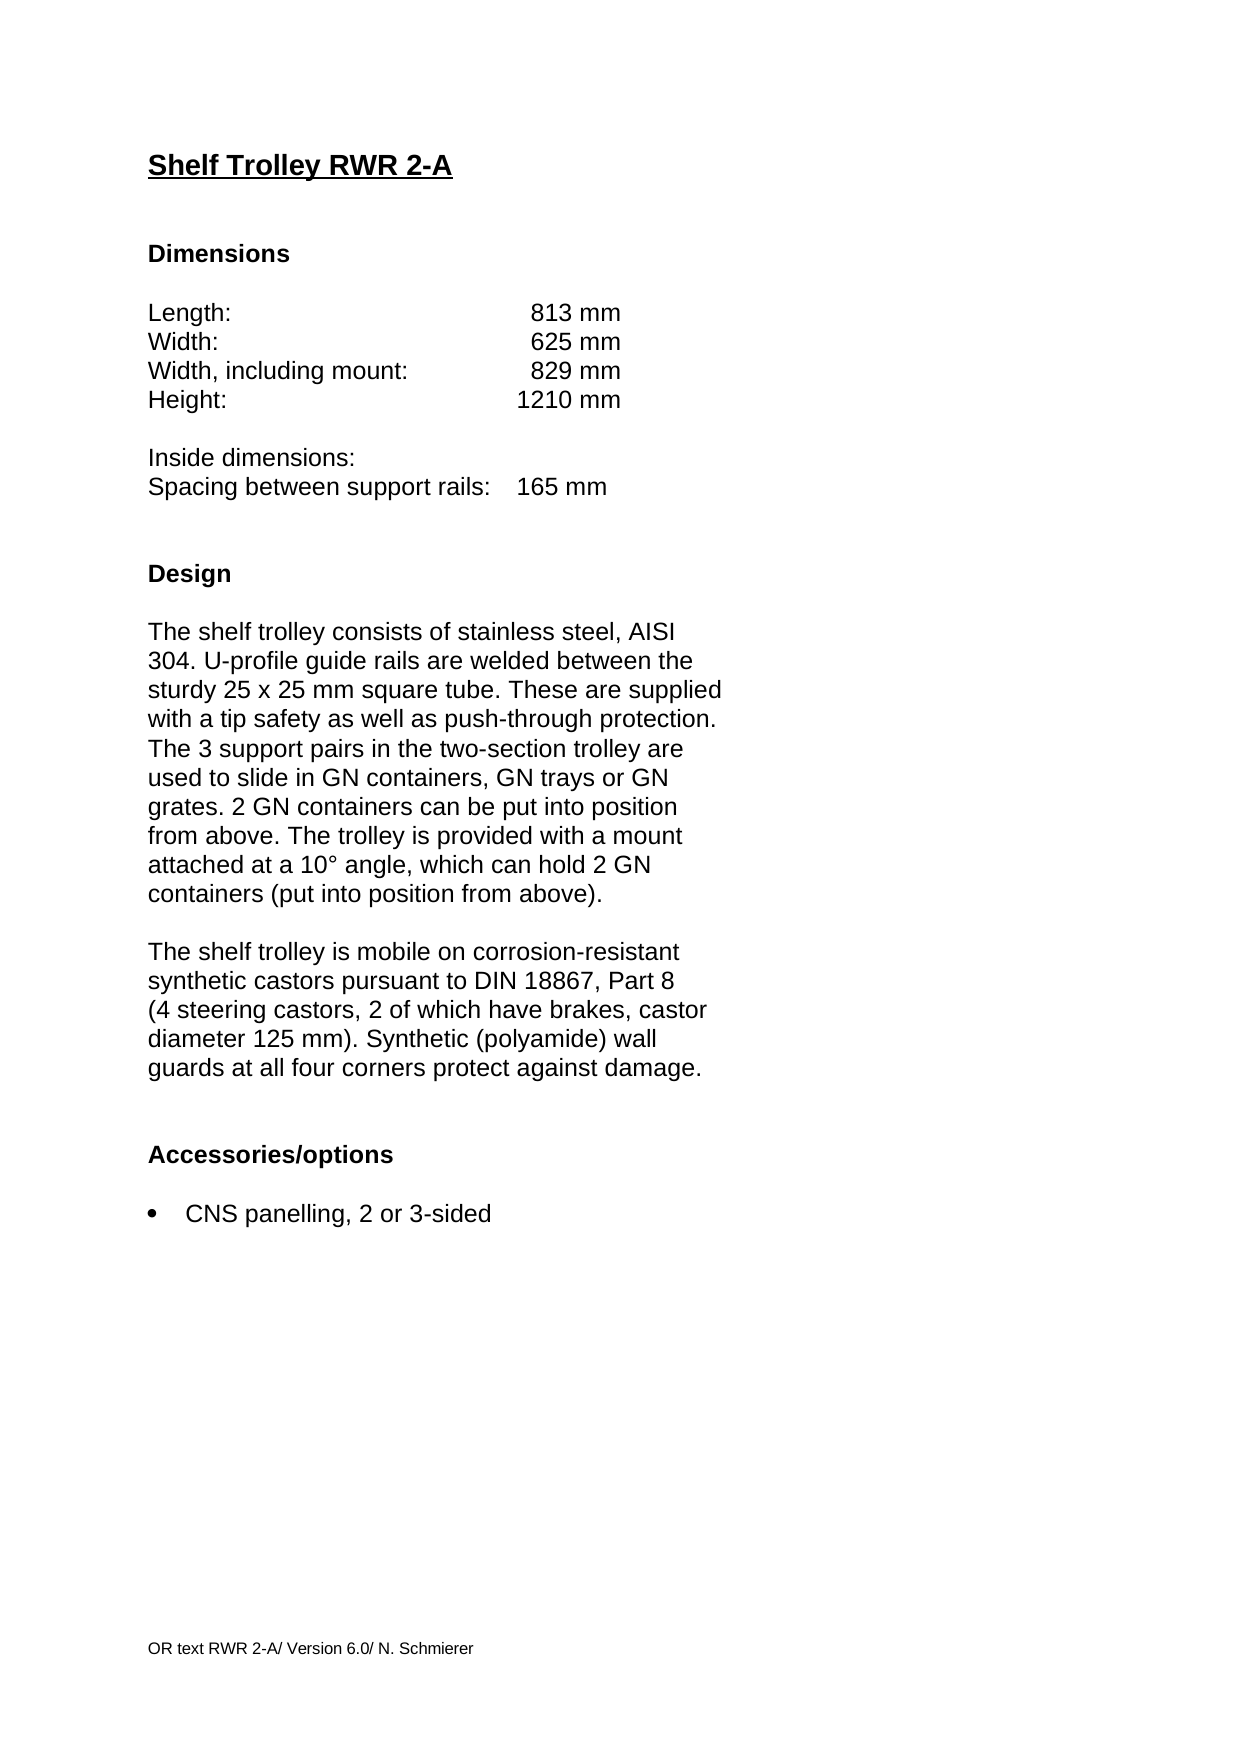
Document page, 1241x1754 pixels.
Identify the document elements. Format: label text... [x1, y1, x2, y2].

subtitle Shelf Trolley RWR 2-A [148, 148, 723, 181]
text Design [148, 559, 723, 588]
text Accessories/options [148, 1140, 723, 1169]
text Length: 813 mm [148, 297, 723, 327]
text Inside dimensions: [148, 443, 723, 472]
text The 3 support pairs in the two-section trolley are used to slide in GN containers, GN trays or GN grates. 2 GN containers can be put into position from above. The trolley is provided with a mount attached at a 10° angle, which can hold 2 GN containers (put into position from above). [148, 733, 723, 908]
list CNS panelling, 2 or 3-sided [148, 1198, 723, 1227]
text Width, including mount: 829 mm [148, 356, 723, 385]
text Width: 625 mm [148, 327, 723, 356]
text (4 steering castors, 2 of which have brakes, castor diameter 125 mm). Synthetic (polyamide) wall guards at all four corners protect against damage. [148, 995, 723, 1082]
text The shelf trolley consists of stainless steel, AISI 304. U-profile guide rails are welded between the sturdy 25 x 25 mm square tube. These are supplied with a tip safety as well as push-through protection. [148, 617, 723, 733]
text Spacing between support rails: 165 mm [148, 472, 723, 501]
text Height: 1210 mm [148, 385, 723, 414]
text Dimensions [148, 239, 723, 268]
text The shelf trolley is mobile on corrosion-resistant synthetic castors pursuant to DIN 18867, Part 8 [148, 937, 723, 995]
